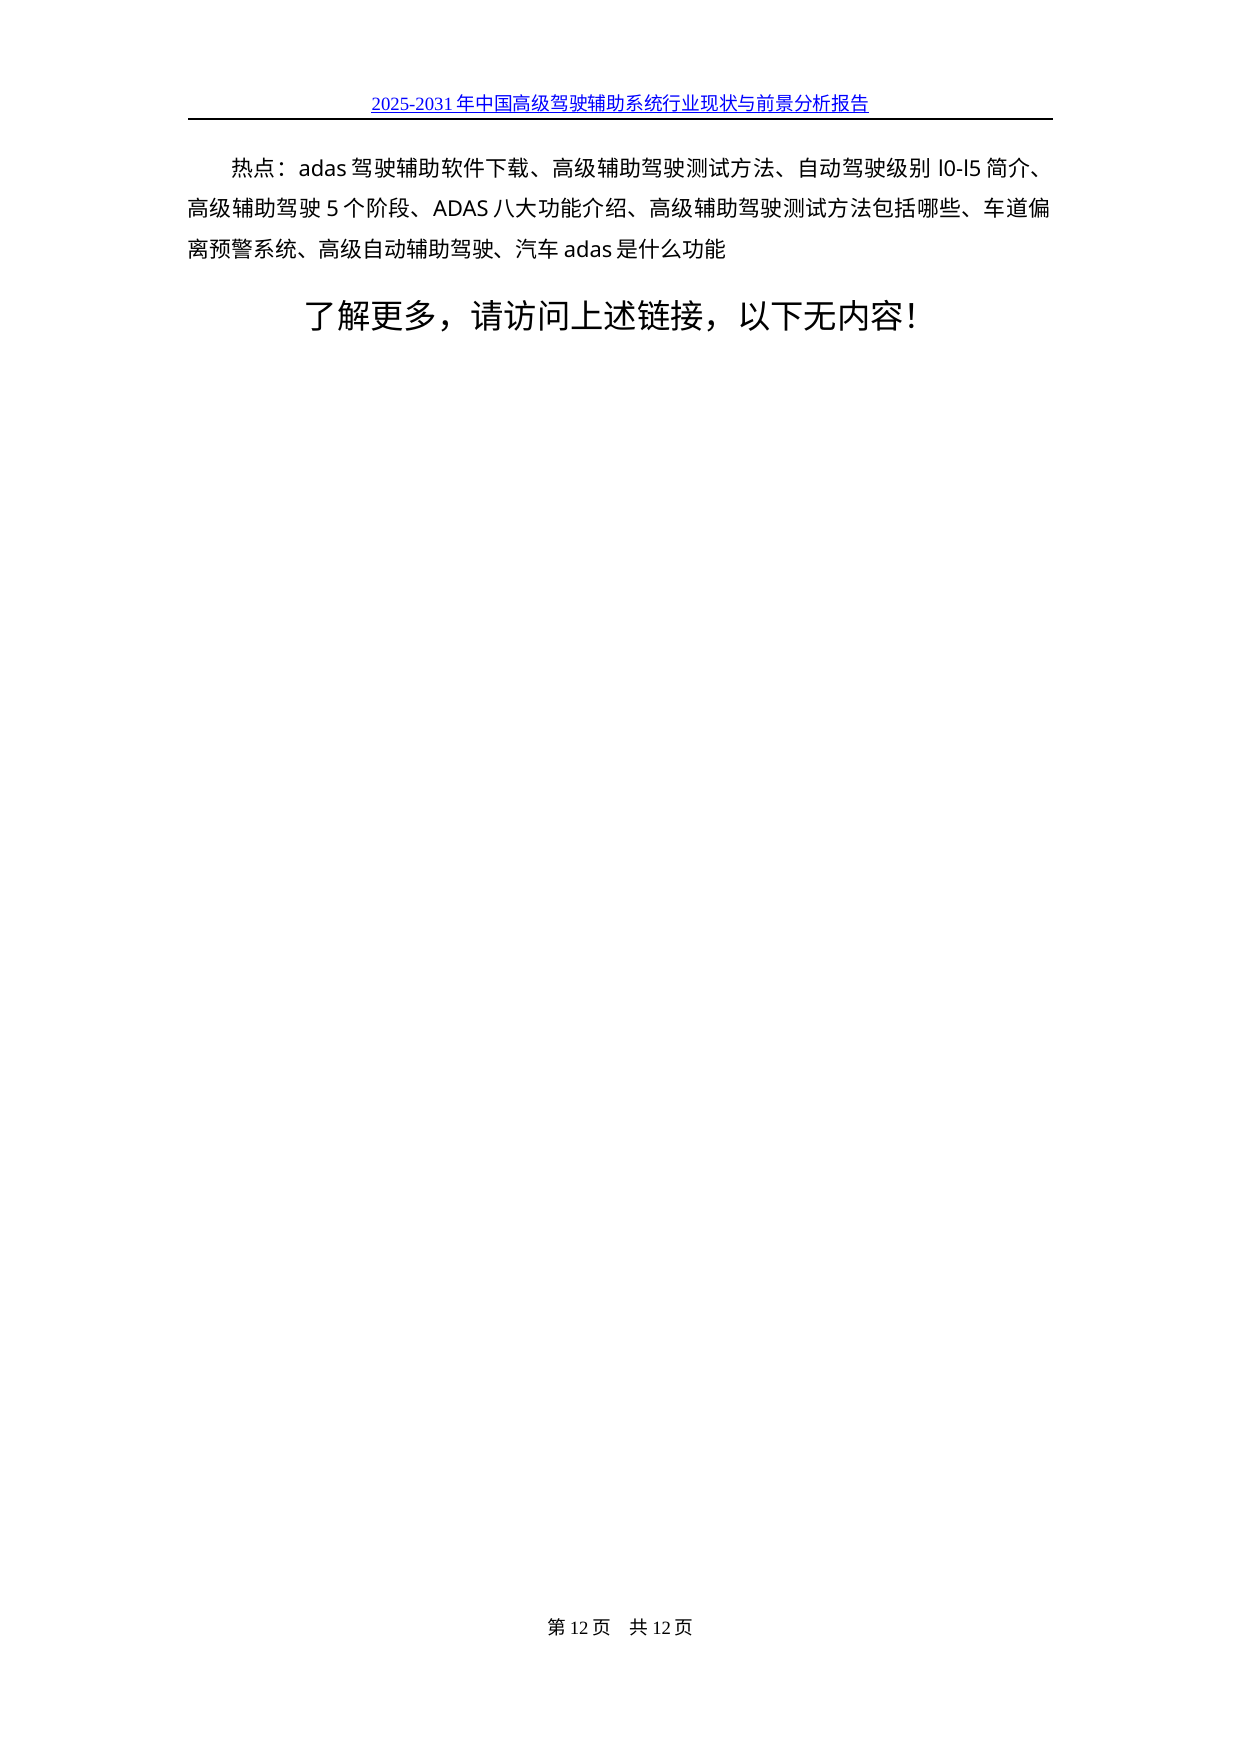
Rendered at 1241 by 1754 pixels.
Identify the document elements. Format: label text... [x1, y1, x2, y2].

text 热点：adas驾驶辅助软件下载、高级辅助驾驶测试方法、自动驾驶级别l0-l5简介、高级辅助驾驶5个阶段、ADAS八大功能介绍、高级辅助驾驶测试方法包括哪些、车道偏离预警系统、高级自动辅助驾驶、汽车adas是什么功能 [187, 150, 1053, 264]
title 了解更多，请访问上述链接，以下无内容！ [187, 282, 1053, 347]
